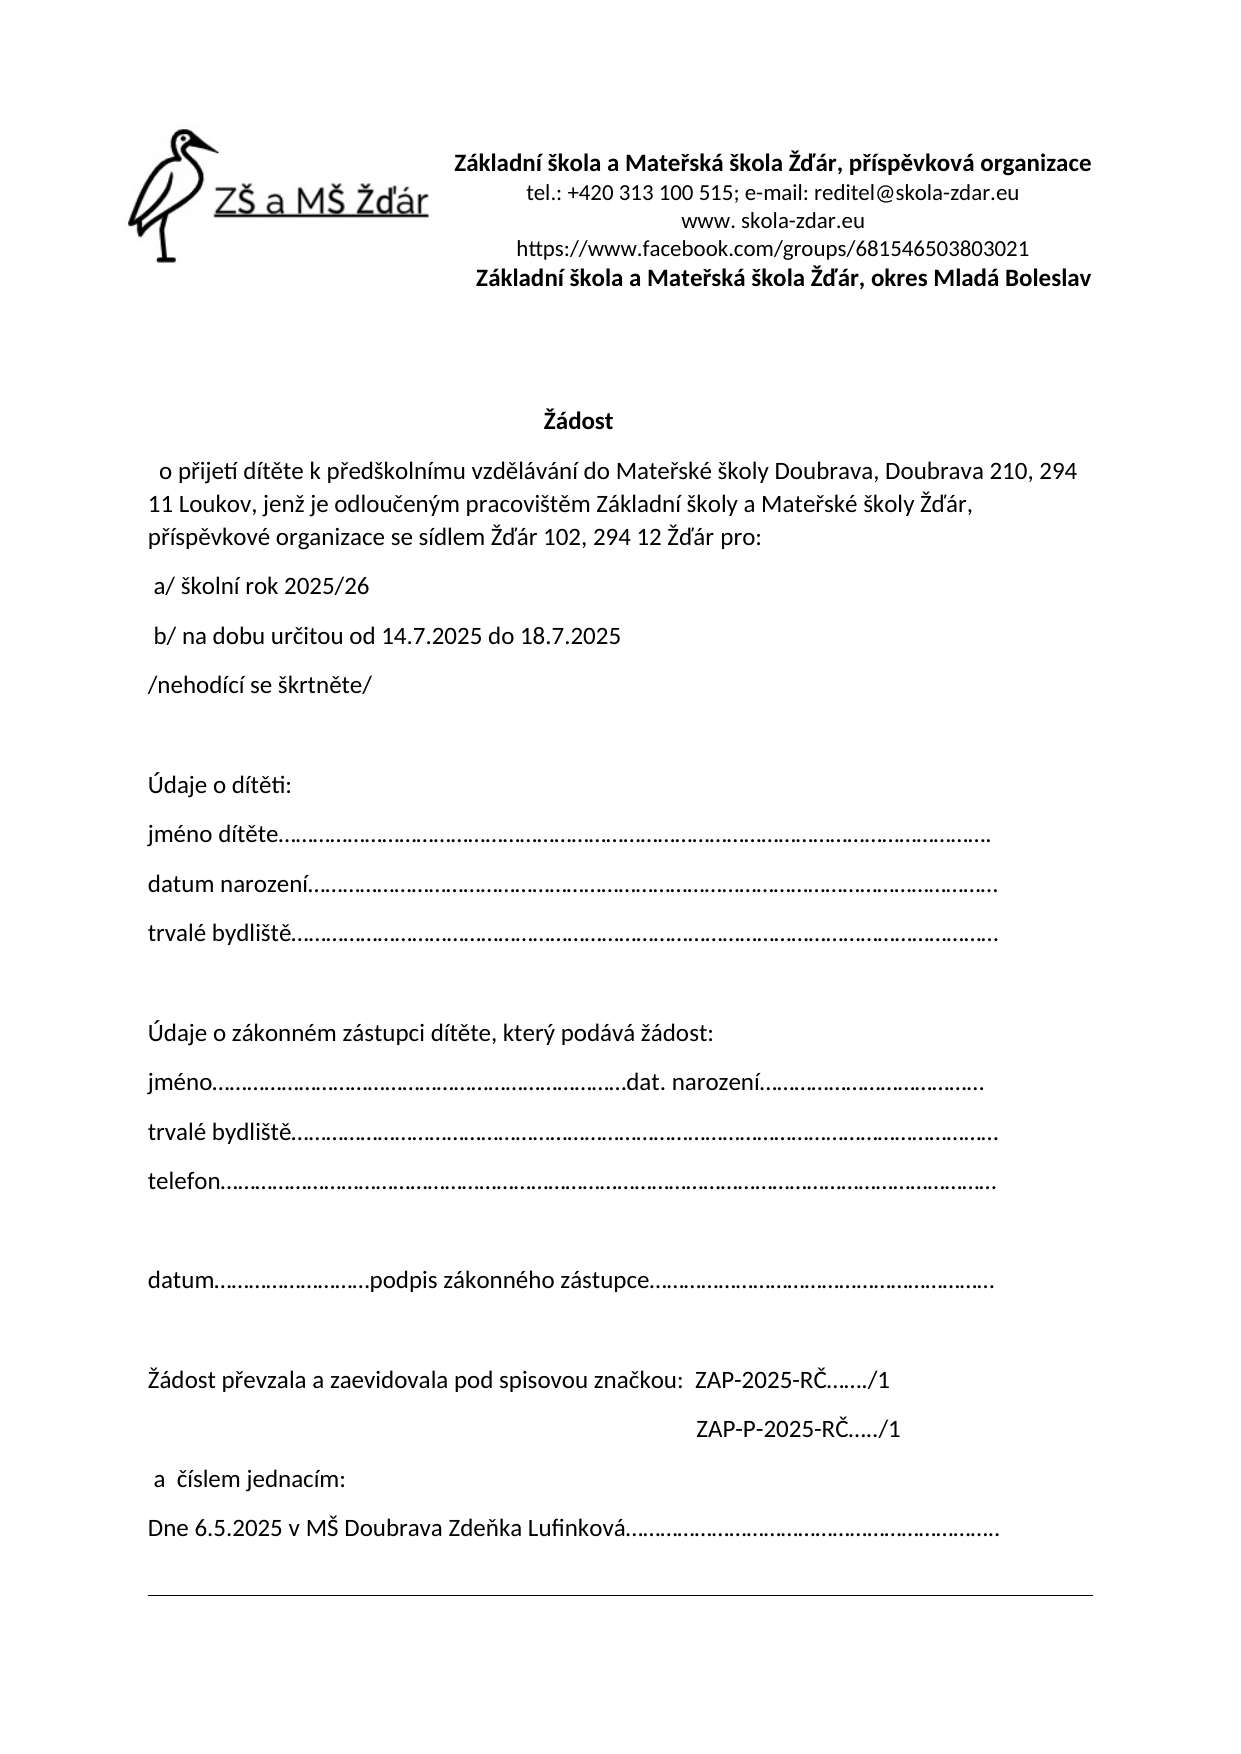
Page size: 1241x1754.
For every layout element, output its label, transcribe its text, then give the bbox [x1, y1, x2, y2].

text jméno………………………………………………………………dat. narození………………………………… [148, 1066, 1093, 1097]
text datum………………………podpis zákonného zástupce…………………………………………………… [148, 1265, 1093, 1295]
text tel.: +420 313 100 515; e-mail: reditel@skola-zdar.eu [435, 178, 1093, 206]
text Základní škola a Mateřská škola Žďár, příspěvková organizace [435, 148, 1093, 178]
text www. skola-zdar.eu [435, 206, 1093, 234]
text Údaje o dítěti: [148, 769, 1093, 799]
text /nehodící se škrtněte/ [148, 670, 1093, 700]
text a číslem jednacím: [148, 1463, 1093, 1493]
text Žádost převzala a zaevidovala pod spisovou značkou: ZAP-2025-RČ……./1 [148, 1364, 1093, 1394]
text Dne 6.5.2025 v MŠ Doubrava Zdeňka Lufinková……………………………………………………….. [148, 1513, 1093, 1543]
text jméno dítěte……………………………………………………………………………………………………………. [148, 818, 1093, 849]
text https://www.facebook.com/groups/681546503803021 [435, 234, 1093, 262]
text Údaje o zákonném zástupci dítěte, který podává žádost: [148, 1017, 1093, 1047]
picture [122, 123, 435, 269]
text trvalé bydliště…………………………………………………………………………………………………………… [148, 1116, 1093, 1146]
text ZAP-P-2025-RČ…../1 [148, 1413, 1093, 1444]
text trvalé bydliště…………………………………………………………………………………………………………… [148, 918, 1093, 948]
text Základní škola a Mateřská škola Žďár, okres Mladá Boleslav [148, 262, 1093, 293]
text o přijetí dítěte k předškolnímu vzdělávání do Mateřské školy Doubrava, Doubrava 210, 294 11 Loukov, jenž je odloučeným pracovištěm Základní školy a Mateřské školy Žďár, příspěvkové organizace se sídlem Žďár 102, 294 12 Žďár pro: [148, 455, 1093, 551]
text datum narození………………………………………………………………………………………………………… [148, 868, 1093, 898]
text a/ školní rok 2025/26 [148, 571, 1093, 601]
text telefon……………………………………………………………………………………………………………………… [148, 1166, 1093, 1196]
text Žádost [148, 406, 1093, 436]
text b/ na dobu určitou od 14.7.2025 do 18.7.2025 [148, 620, 1093, 651]
